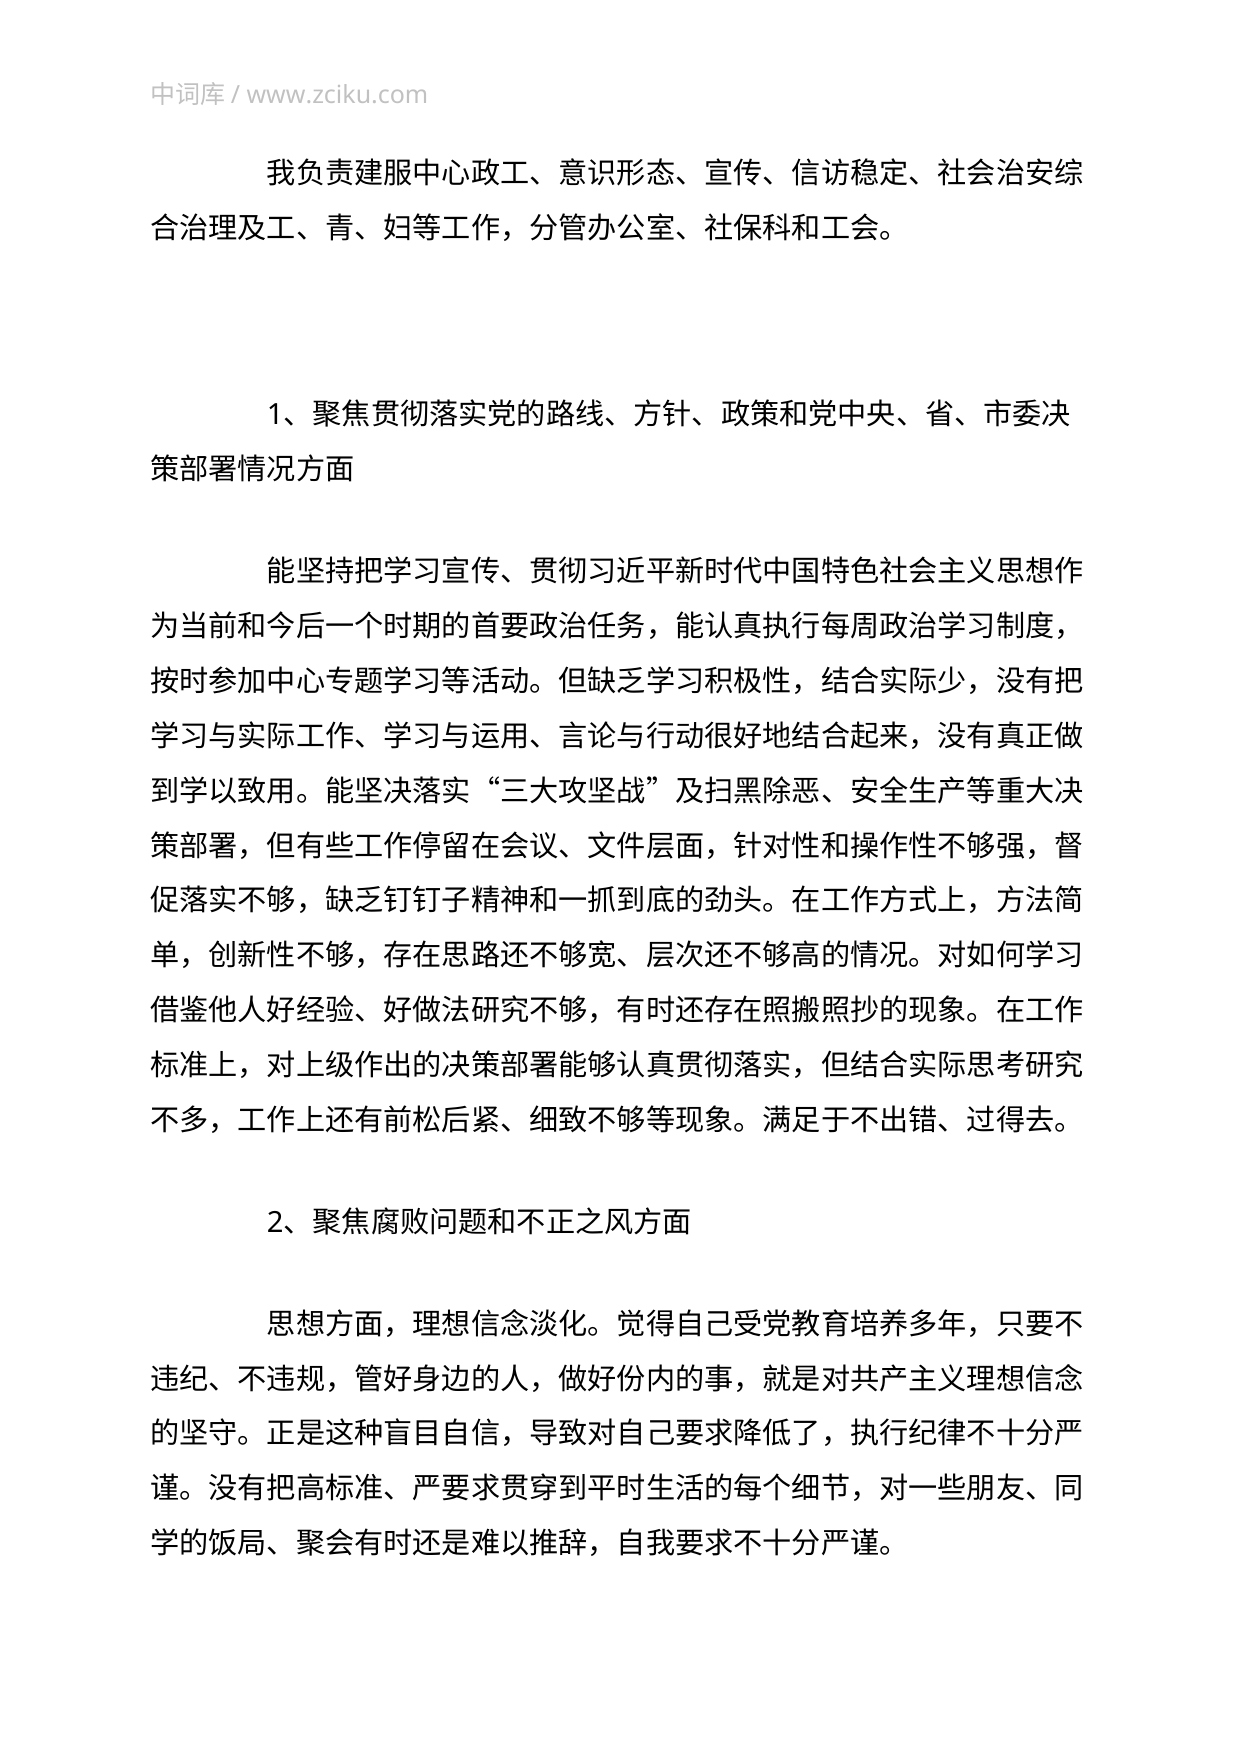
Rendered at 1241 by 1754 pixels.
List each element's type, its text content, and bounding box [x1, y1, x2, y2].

text 思想方面，理想信念淡化。觉得自己受党教育培养多年，只要不违纪、不违规，管好身边的人，做好份内的事，就是对共产主义理想信念的坚守。正是这种盲目自信，导致对自己要求降低了，执行纪律不十分严谨。没有把高标准、严要求贯穿到平时生活的每个细节，对一些朋友、同学的饭局、聚会有时还是难以推辞，自我要求不十分严谨。 [150, 1300, 1090, 1562]
text 能坚持把学习宣传、贯彻习近平新时代中国特色社会主义思想作为当前和今后一个时期的首要政治任务，能认真执行每周政治学习制度，按时参加中心专题学习等活动。但缺乏学习积极性，结合实际少，没有把学习与实际工作、学习与运用、言论与行动很好地结合起来，没有真正做到学以致用。能坚决落实“三大攻坚战”及扫黑除恶、安全生产等重大决策部署，但有些工作停留在会议、文件层面，针对性和操作性不够强，督促落实不够，缺乏钉钉子精神和一抓到底的劲头。在工作方式上，方法简单，创新性不够，存在思路还不够宽、层次还不够高的情况。对如何学习借鉴他人好经验、好做法研究不够，有时还存在照搬照抄的现象。在工作标准上，对上级作出的决策部署能够认真贯彻落实，但结合实际思考研究不多，工作上还有前松后紧、细致不够等现象。满足于不出错、过得去。 [150, 548, 1090, 1139]
text 2、聚焦腐败问题和不正之风方面 [150, 1198, 1090, 1241]
text 1、聚焦贯彻落实党的路线、方针、政策和党中央、省、市委决策部署情况方面 [150, 391, 1090, 488]
text 我负责建服中心政工、意识形态、宣传、信访稳定、社会治安综合治理及工、青、妇等工作，分管办公室、社保科和工会。 [150, 150, 1090, 247]
